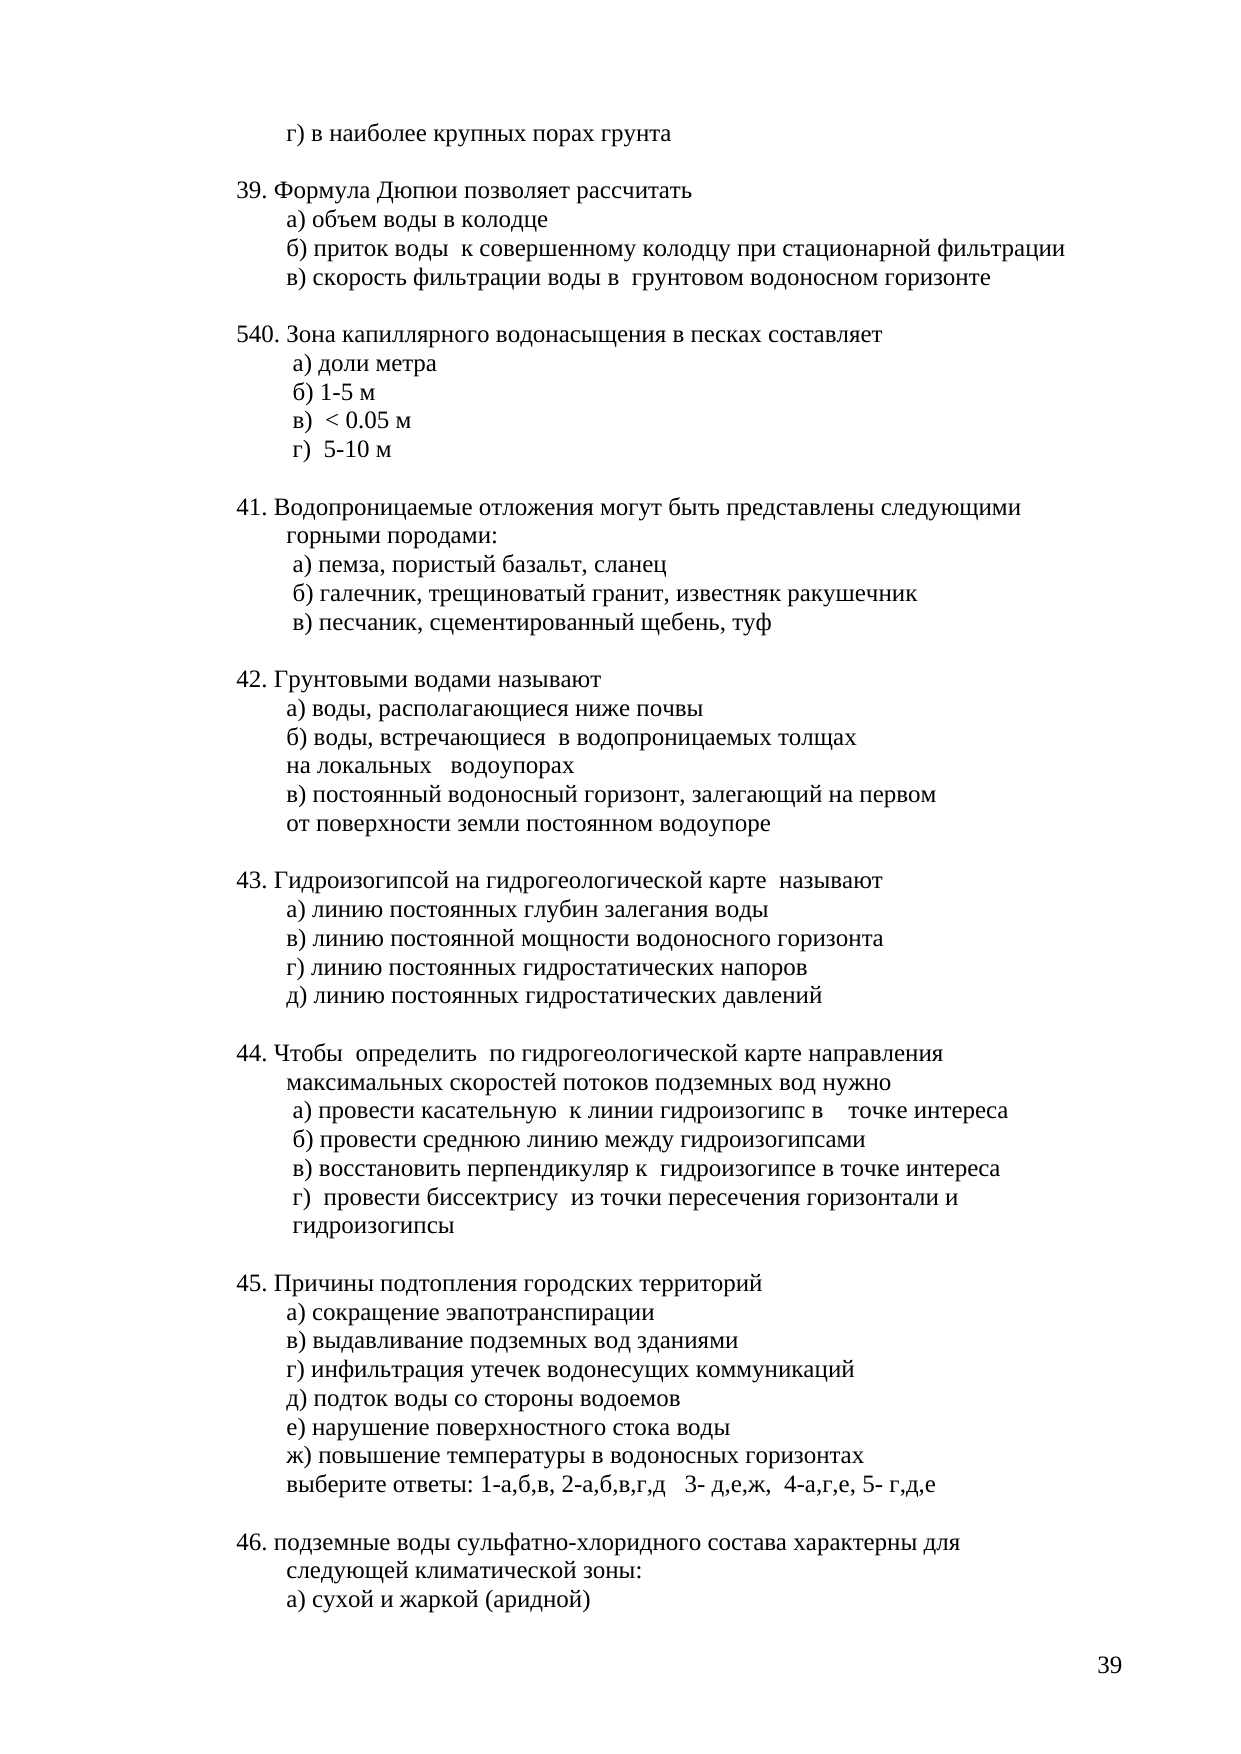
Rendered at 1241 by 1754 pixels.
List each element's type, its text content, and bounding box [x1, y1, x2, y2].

text в) постоянный водоносный горизонт, залегающий на первом [177, 779, 1122, 808]
text максимальных скоростей потоков подземных вод нужно [177, 1067, 1122, 1096]
text г) инфильтрация утечек водонесущих коммуникаций [177, 1354, 1122, 1383]
text 39. Формула Дюпюи позволяет рассчитать [177, 176, 1122, 204]
text в) < 0.05 м [177, 406, 1122, 434]
text в) выдавливание подземных вод зданиями [177, 1326, 1122, 1354]
text д) линию постоянных гидростатических давлений [177, 981, 1122, 1009]
text горными породами: [177, 521, 1122, 549]
text г) линию постоянных гидростатических напоров [177, 952, 1122, 981]
text б) 1-5 м [177, 377, 1122, 406]
text а) воды, располагающиеся ниже почвы [177, 693, 1122, 722]
text б) галечник, трещиноватый гранит, известняк ракушечник [177, 578, 1122, 607]
text на локальных водоупорах [177, 751, 1122, 779]
text г) 5-10 м [177, 434, 1122, 463]
text а) провести касательную к линии гидроизогипс в точке интереса [177, 1096, 1122, 1124]
text в) песчаник, сцементированный щебень, туф [177, 607, 1122, 636]
text а) сокращение эвапотранспирации [177, 1297, 1122, 1326]
text б) приток воды к совершенному колодцу при стационарной фильтрации [177, 233, 1122, 262]
text а) линию постоянных глубин залегания воды [177, 894, 1122, 923]
text от поверхности земли постоянном водоупоре [177, 808, 1122, 837]
text е) нарушение поверхностного стока воды [177, 1412, 1122, 1441]
text б) воды, встречающиеся в водопроницаемых толщах [177, 722, 1122, 751]
text б) провести среднюю линию между гидроизогипсами [177, 1124, 1122, 1153]
text г) провести биссектрису из точки пересечения горизонтали и [177, 1182, 1122, 1211]
text 43. Гидроизогипсой на гидрогеологической карте называют [177, 866, 1122, 894]
text в) линию постоянной мощности водоносного горизонта [177, 923, 1122, 952]
text в) восстановить перпендикуляр к гидроизогипсе в точке интереса [177, 1153, 1122, 1182]
text следующей климатической зоны: [177, 1556, 1122, 1584]
text в) скорость фильтрации воды в грунтовом водоносном горизонте [177, 262, 1122, 291]
text 42. Грунтовыми водами называют [177, 664, 1122, 693]
text 540. Зона капиллярного водонасыщения в песках составляет [177, 319, 1122, 348]
text г) в наиболее крупных порах грунта [177, 118, 1122, 147]
text а) объем воды в колодце [177, 204, 1122, 233]
text 46. подземные воды сульфатно-хлоридного состава характерны для [177, 1527, 1122, 1556]
text д) подток воды со стороны водоемов [177, 1383, 1122, 1412]
text а) сухой и жаркой (аридной) [177, 1584, 1122, 1613]
text 44. Чтобы определить по гидрогеологической карте направления [177, 1038, 1122, 1067]
text гидроизогипсы [177, 1211, 1122, 1239]
text а) доли метра [177, 348, 1122, 377]
text выберите ответы: 1-а,б,в, 2-а,б,в,г,д 3- д,е,ж, 4-а,г,е, 5- г,д,е [177, 1469, 1122, 1498]
text 41. Водопроницаемые отложения могут быть представлены следующими [177, 492, 1122, 521]
text а) пемза, пористый базальт, сланец [177, 549, 1122, 578]
text ж) повышение температуры в водоносных горизонтах [177, 1441, 1122, 1469]
text 45. Причины подтопления городских территорий [177, 1268, 1122, 1297]
